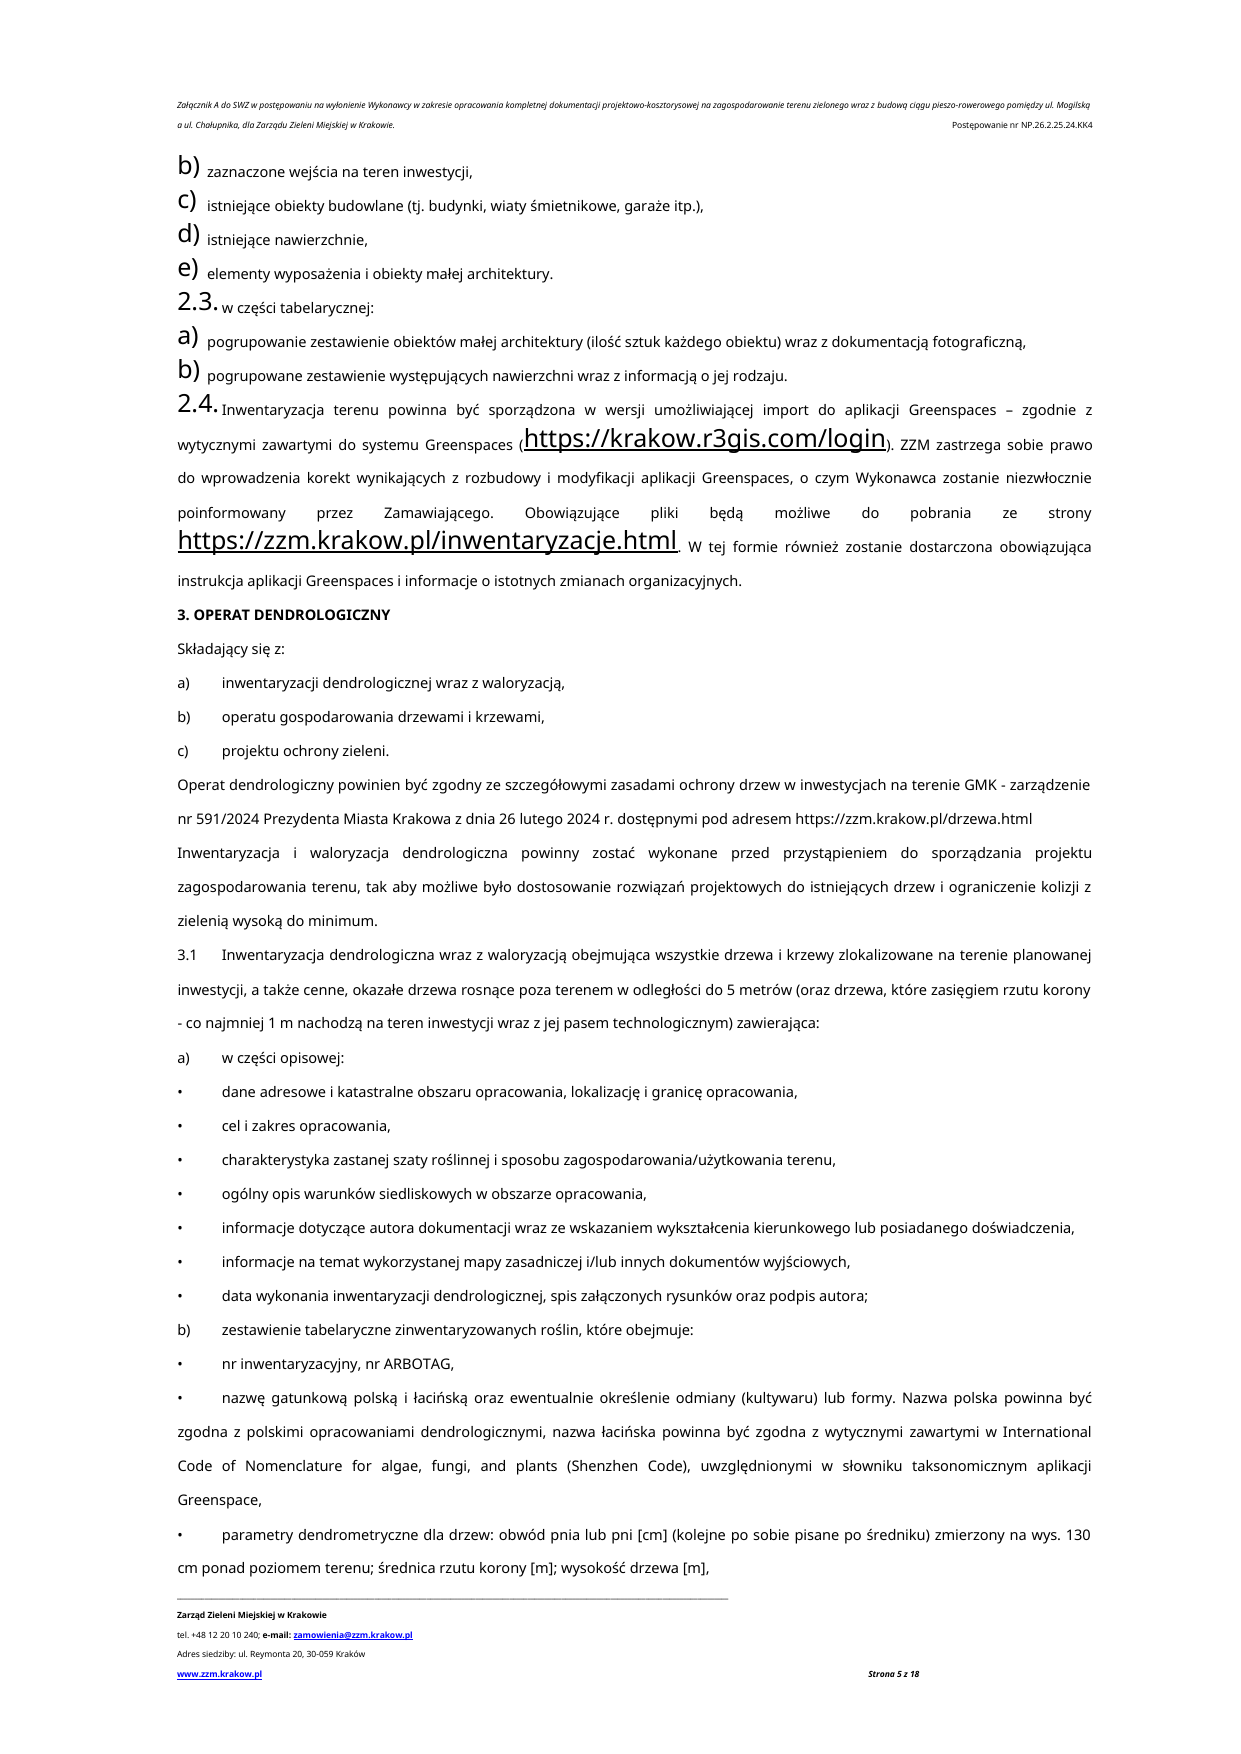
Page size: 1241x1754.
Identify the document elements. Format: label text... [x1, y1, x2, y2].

text Składający się z: [177, 624, 1093, 659]
text • nr inwentaryzacyjny, nr ARBOTAG, [177, 1340, 1093, 1374]
text Inwentaryzacja i waloryzacja dendrologiczna powinny zostać wykonane przed przystąpieniem do sporządzania projektu zagospodarowania terenu, tak aby możliwe było dostosowanie rozwiązań projektowych do istniejących drzew i ograniczenie kolizji z zielenią wysoką do minimum. [177, 829, 1093, 931]
text 3. OPERAT DENDROLOGICZNY [177, 591, 1093, 624]
text a) w części opisowej: [177, 1033, 1093, 1067]
text b) zestawienie tabelaryczne zinwentaryzowanych roślin, które obejmuje: [177, 1306, 1093, 1340]
text • data wykonania inwentaryzacji dendrologicznej, spis załączonych rysunków oraz podpis autora; [177, 1272, 1093, 1306]
list w części tabelarycznej: [177, 284, 1093, 318]
list zaznaczone wejścia na teren inwestycji, [177, 148, 1093, 182]
text 3.1 Inwentaryzacja dendrologiczna wraz z waloryzacją obejmująca wszystkie drzewa i krzewy zlokalizowane na terenie planowanej inwestycji, a także cenne, okazałe drzewa rosnące poza terenem w odległości do 5 metrów (oraz drzewa, które zasięgiem rzutu korony - co najmniej 1 m nachodzą na teren inwestycji wraz z jej pasem technologicznym) zawierająca: [177, 931, 1093, 1033]
text • informacje na temat wykorzystanej mapy zasadniczej i/lub innych dokumentów wyjściowych, [177, 1238, 1093, 1272]
text • informacje dotyczące autora dokumentacji wraz ze wskazaniem wykształcenia kierunkowego lub posiadanego doświadczenia, [177, 1204, 1093, 1238]
text • charakterystyka zastanej szaty roślinnej i sposobu zagospodarowania/użytkowania terenu, [177, 1136, 1093, 1169]
text • parametry dendrometryczne dla drzew: obwód pnia lub pni [cm] (kolejne po sobie pisane po średniku) zmierzony na wys. 130 cm ponad poziomem terenu; średnica rzutu korony [m]; wysokość drzewa [m], [177, 1510, 1093, 1578]
list istniejące obiekty budowlane (tj. budynki, wiaty śmietnikowe, garaże itp.), [177, 182, 1093, 216]
text • nazwę gatunkową polską i łacińską oraz ewentualnie określenie odmiany (kultywaru) lub formy. Nazwa polska powinna być zgodna z polskimi opracowaniami dendrologicznymi, nazwa łacińska powinna być zgodna z wytycznymi zawartymi w International Code of Nomenclature for algae, fungi, and plants (Shenzhen Code), uwzględnionymi w słowniku taksonomicznym aplikacji Greenspace, [177, 1374, 1093, 1510]
text a) inwentaryzacji dendrologicznej wraz z waloryzacją, [177, 659, 1093, 693]
text • ogólny opis warunków siedliskowych w obszarze opracowania, [177, 1169, 1093, 1204]
list Inwentaryzacja terenu powinna być sporządzona w wersji umożliwiającej import do aplikacji Greenspaces – zgodnie z wytycznymi zawartymi do systemu Greenspaces (https://krakow.r3gis.com/login). ZZM zastrzega sobie prawo do wprowadzenia korekt wynikających z rozbudowy i modyfikacji aplikacji Greenspaces, o czym Wykonawca zostanie niezwłocznie poinformowany przez Zamawiającego. Obowiązujące pliki będą możliwe do pobrania ze strony https://zzm.krakow.pl/inwentaryzacje.html. W tej formie również zostanie dostarczona obowiązująca instrukcja aplikacji Greenspaces i informacje o istotnych zmianach organizacyjnych. [177, 386, 1093, 591]
list pogrupowane zestawienie występujących nawierzchni wraz z informacją o jej rodzaju. [177, 352, 1093, 386]
text c) projektu ochrony zieleni. [177, 727, 1093, 761]
list pogrupowanie zestawienie obiektów małej architektury (ilość sztuk każdego obiektu) wraz z dokumentacją fotograficzną, [177, 318, 1093, 352]
text • cel i zakres opracowania, [177, 1101, 1093, 1136]
text Operat dendrologiczny powinien być zgodny ze szczegółowymi zasadami ochrony drzew w inwestycjach na terenie GMK - zarządzenie nr 591/2024 Prezydenta Miasta Krakowa z dnia 26 lutego 2024 r. dostępnymi pod adresem https://zzm.krakow.pl/drzewa.html [177, 761, 1093, 829]
list istniejące nawierzchnie, [177, 216, 1093, 250]
text b) operatu gospodarowania drzewami i krzewami, [177, 693, 1093, 727]
list elementy wyposażenia i obiekty małej architektury. [177, 250, 1093, 284]
text • dane adresowe i katastralne obszaru opracowania, lokalizację i granicę opracowania, [177, 1067, 1093, 1101]
